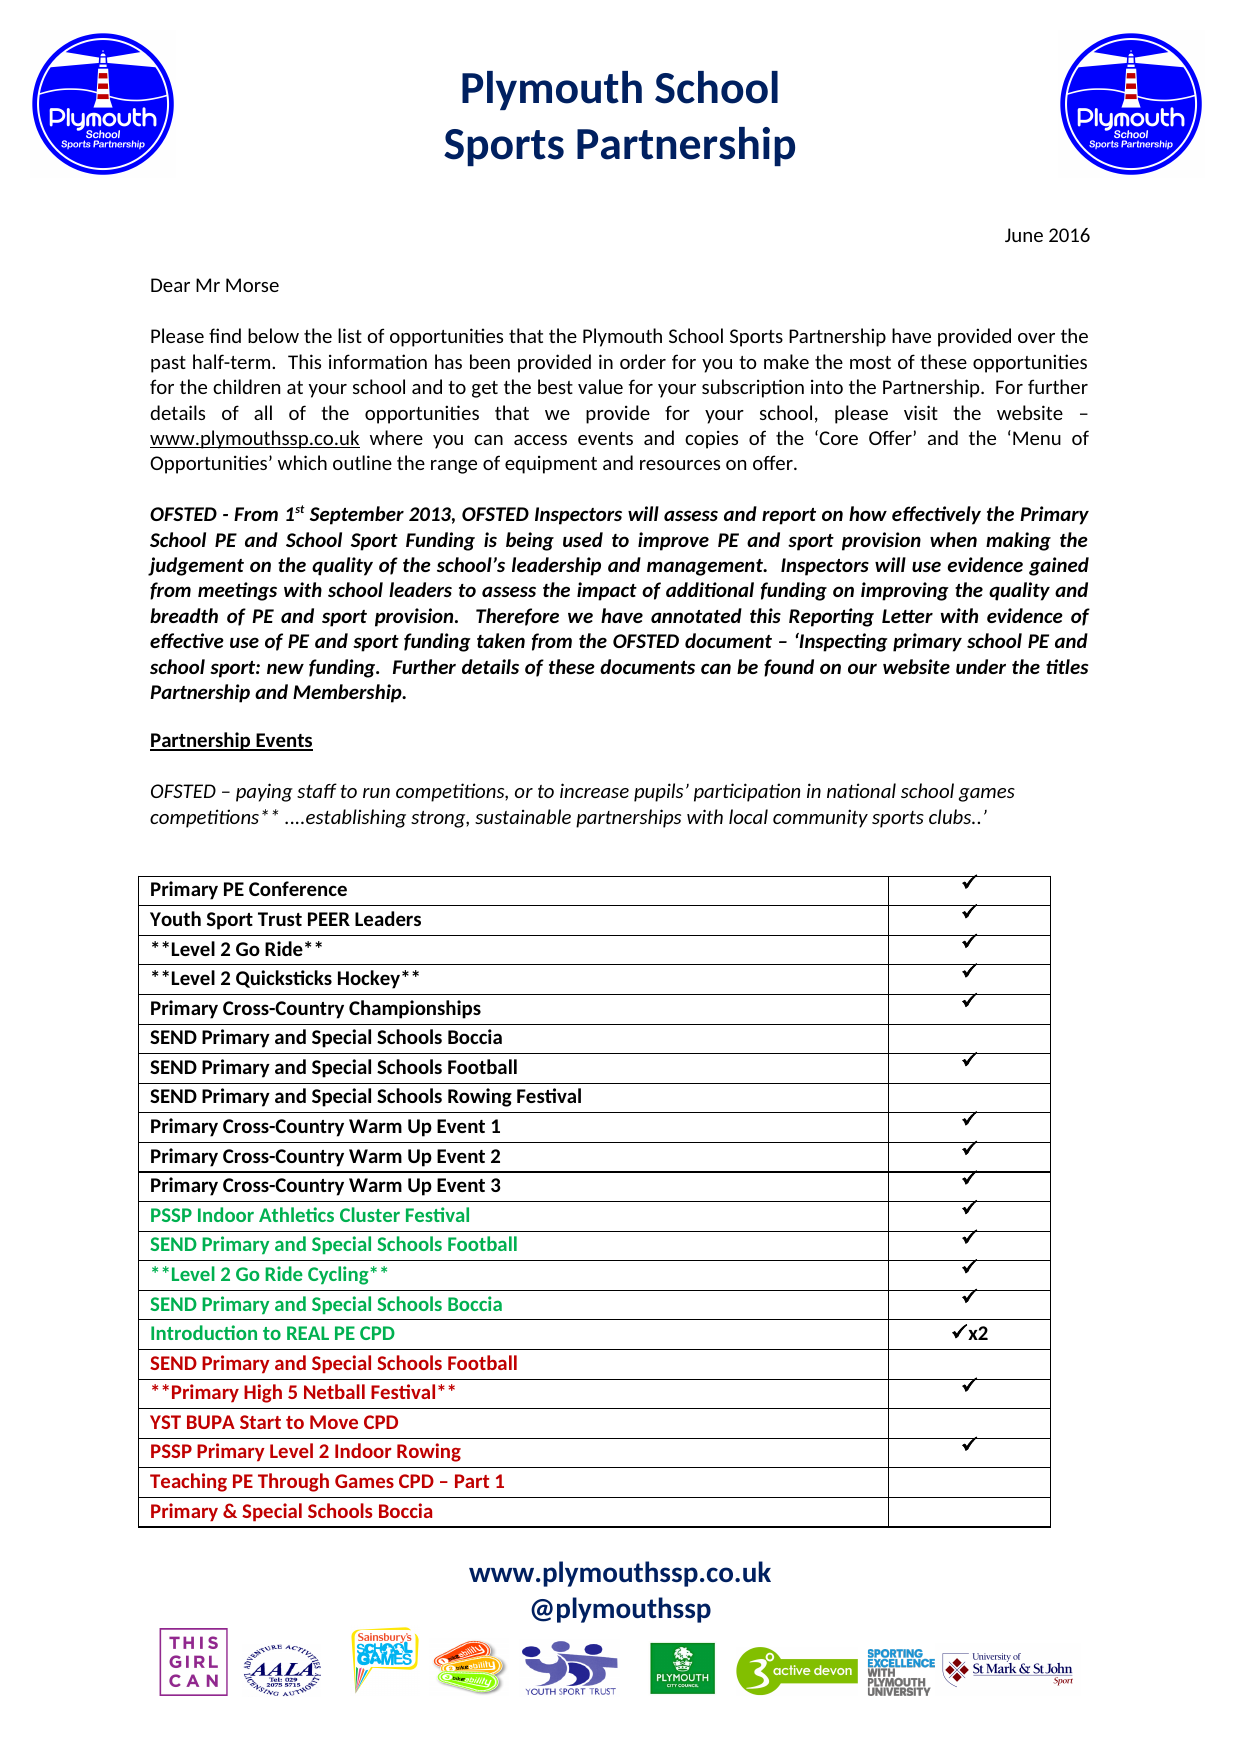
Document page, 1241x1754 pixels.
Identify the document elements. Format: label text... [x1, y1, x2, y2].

text Dear Mr Morse [150, 273, 1090, 298]
table_cell [889, 1143, 1050, 1171]
table_cell Primary Cross-Country Championships [139, 995, 888, 1023]
table_cell **Level 2 Go Ride** [139, 936, 888, 964]
table_cell [889, 1173, 1050, 1201]
table_cell SEND Primary and Special Schools Rowing Festival [139, 1084, 888, 1112]
text June 2016 [150, 222, 1090, 247]
table_cell PSSP Indoor Athletics Cluster Festival [139, 1202, 888, 1231]
table_cell [889, 1025, 1050, 1053]
table_cell SEND Primary and Special Schools Football [139, 1054, 888, 1083]
table_cell x2 [889, 1320, 1050, 1349]
picture [29, 30, 177, 178]
table_cell [889, 995, 1050, 1023]
table_cell PSSP Primary Level 2 Indoor Rowing [139, 1439, 888, 1467]
table_header [889, 877, 1050, 905]
table_cell Youth Sport Trust PEER Leaders [139, 906, 888, 935]
table_cell Primary Cross-Country Warm Up Event 3 [139, 1173, 888, 1201]
picture [349, 1625, 421, 1696]
text Please find below the list of opportunities that the Plymouth School Sports Partnership have provided over the past half-term. This information has been provided in order for you to make the most of these opportunities for the children at your school and to get the best value for your subscription into the Partnership. For further details of all of the opportunities that we provide for your school, please visit the website – www.plymouthssp.co.uk where you can access events and copies of the ‘Core Offer’ and the ‘Menu of Opportunities’ which outline the range of equipment and resources on offer. [150, 323, 1090, 476]
table_cell [889, 1350, 1050, 1378]
table_cell SEND Primary and Special Schools Boccia [139, 1025, 888, 1053]
table_header Primary PE Conference [139, 877, 888, 905]
picture [735, 1647, 859, 1696]
table_cell Primary Cross-Country Warm Up Event 1 [139, 1113, 888, 1142]
text Partnership Events [150, 728, 1090, 753]
text OFSTED - From 1st September 2013, OFSTED Inspectors will assess and report on how effectively the Primary School PE and School Sport Funding is being used to improve PE and sport provision when making the judgement on the quality of the school’s leadership and management. Inspectors will use evidence gained from meetings with school leaders to assess the impact of additional funding on improving the quality and breadth of PE and sport provision. Therefore we have annotated this Reporting Letter with evidence of effective use of PE and sport funding taken from the OFSTED document – ‘Inspecting primary school PE and school sport: new funding. Further details of these documents can be found on our website under the titles Partnership and Membership. [150, 501, 1090, 705]
picture [648, 1641, 717, 1696]
table_cell [889, 1232, 1050, 1260]
table_cell Primary Cross-Country Warm Up Event 2 [139, 1143, 888, 1171]
table_cell [889, 1291, 1050, 1319]
table_cell **Primary High 5 Netball Festival** [139, 1380, 888, 1408]
table_cell [889, 1380, 1050, 1408]
table_cell **Level 2 Quicksticks Hockey** [139, 965, 888, 994]
table_cell SEND Primary and Special Schools Football [139, 1232, 888, 1260]
table_cell [889, 1084, 1050, 1112]
table_cell [889, 906, 1050, 935]
table_cell Introduction to REAL PE CPD [139, 1320, 888, 1349]
table_cell [889, 936, 1050, 964]
picture [867, 1643, 1082, 1696]
table_cell [889, 1439, 1050, 1467]
picture [159, 1628, 228, 1696]
table_cell Primary & Special Schools Boccia [139, 1498, 888, 1526]
picture [1057, 30, 1205, 178]
table_cell [889, 1113, 1050, 1142]
table_cell **Level 2 Go Ride Cycling** [139, 1261, 888, 1290]
table_cell SEND Primary and Special Schools Football [139, 1350, 888, 1378]
table_cell Teaching PE Through Games CPD – Part 1 [139, 1468, 888, 1497]
table_cell [889, 1202, 1050, 1231]
table_cell [889, 1409, 1050, 1438]
text OFSTED – paying staff to run competitions, or to increase pupils’ participation in national school games competitions** ....establishing strong, sustainable partnerships with local community sports clubs..’ [150, 778, 1090, 829]
table_cell [889, 1468, 1050, 1497]
table_cell [889, 1498, 1050, 1526]
table_cell [889, 965, 1050, 994]
table_cell [889, 1054, 1050, 1083]
table_cell [889, 1261, 1050, 1290]
table_cell SEND Primary and Special Schools Boccia [139, 1291, 888, 1319]
table_cell YST BUPA Start to Move CPD [139, 1409, 888, 1438]
